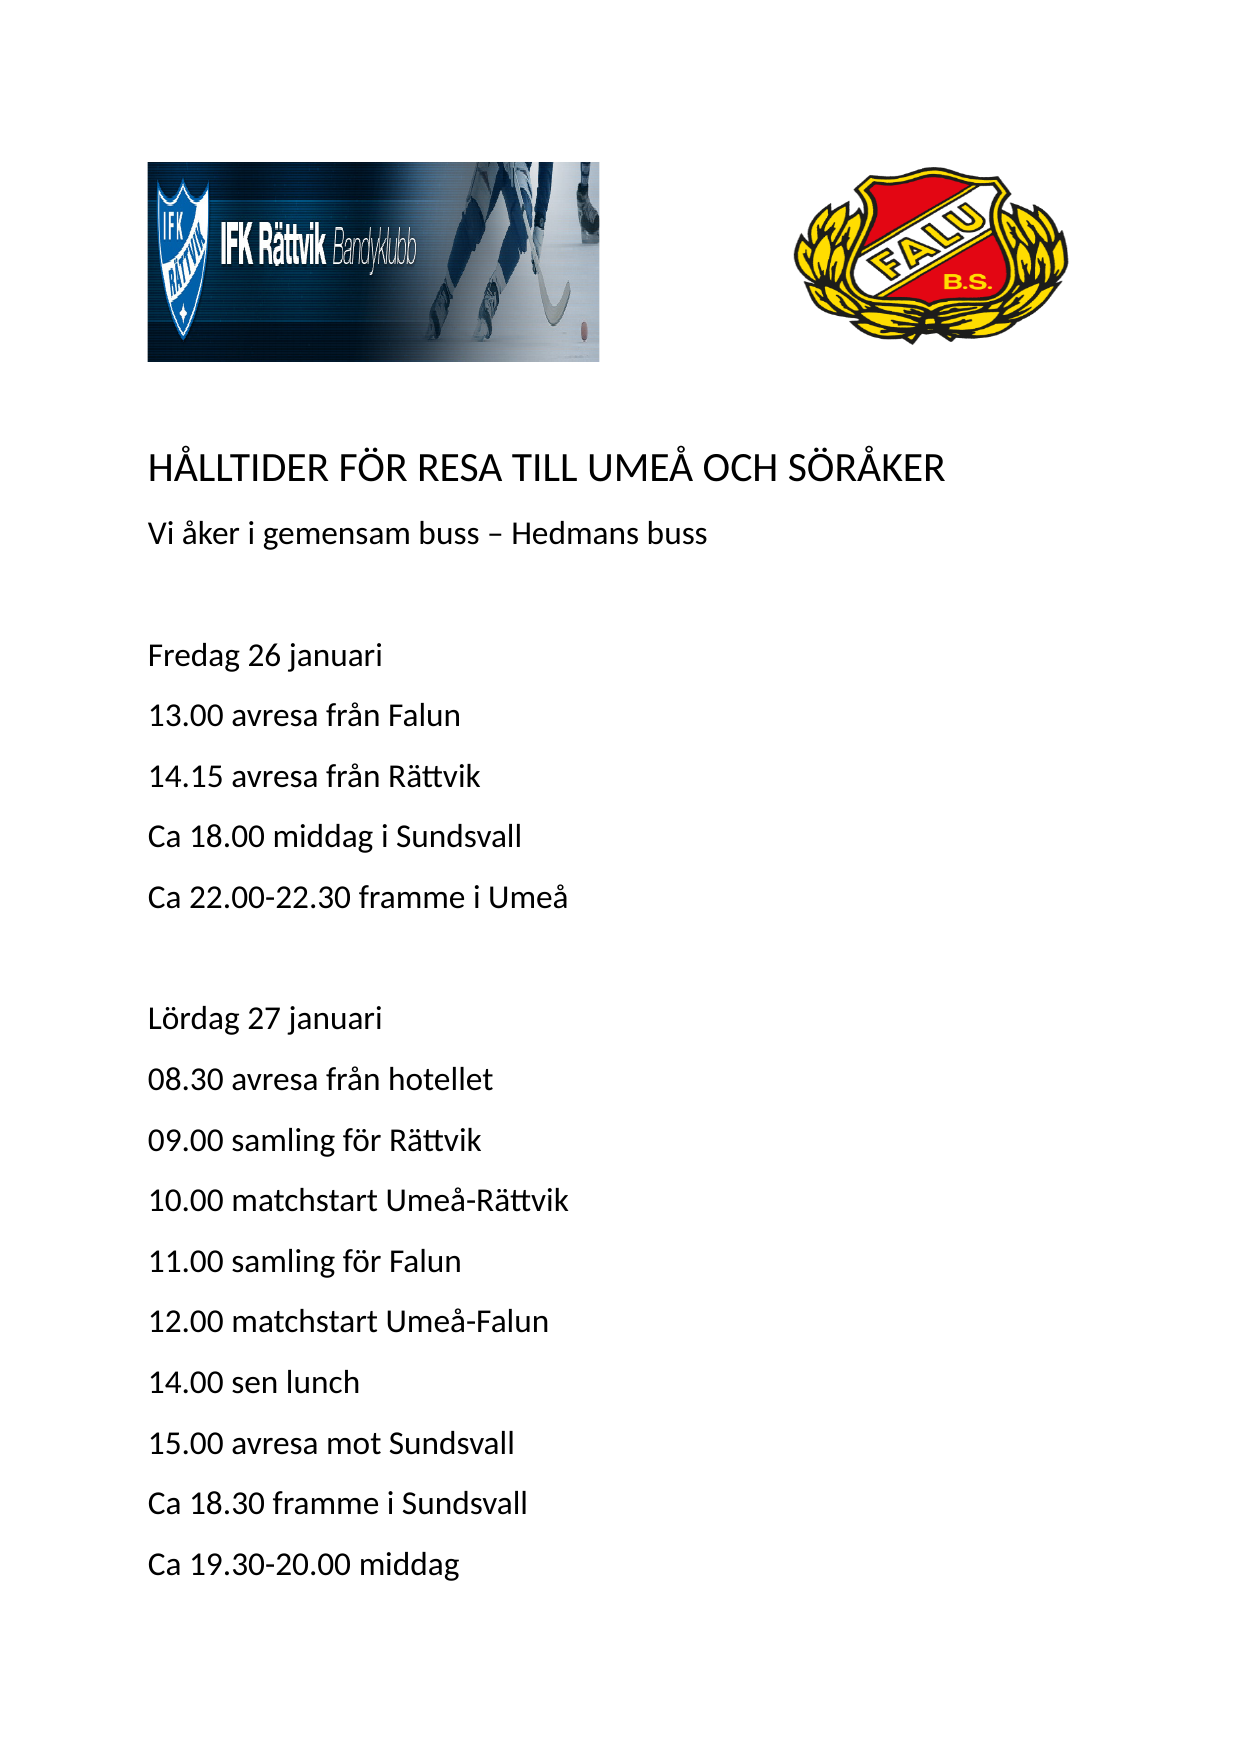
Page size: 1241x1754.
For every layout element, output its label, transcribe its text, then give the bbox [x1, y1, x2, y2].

text Ca 18.00 middag i Sundsvall [148, 815, 1093, 856]
text 12.00 matchstart Umeå-Falun [148, 1300, 1093, 1341]
text Lördag 27 januari [148, 997, 1093, 1038]
text Vi åker i gemensam buss – Hedmans buss [148, 512, 1093, 553]
text Fredag 26 januari [148, 633, 1093, 674]
text 08.30 avresa från hotellet [148, 1058, 1093, 1099]
text 11.00 samling för Falun [148, 1240, 1093, 1281]
text 14.00 sen lunch [148, 1361, 1093, 1402]
picture [775, 147, 1086, 362]
picture [147, 162, 600, 362]
text HÅLLTIDER FÖR RESA TILL UMEÅ OCH SÖRÅKER [148, 441, 1093, 492]
text 15.00 avresa mot Sundsvall [148, 1422, 1093, 1462]
text Ca 22.00-22.30 framme i Umeå [148, 876, 1093, 917]
text Ca 19.30-20.00 middag [148, 1543, 1093, 1584]
text 13.00 avresa från Falun [148, 694, 1093, 735]
text 10.00 matchstart Umeå-Rättvik [148, 1179, 1093, 1220]
text 14.15 avresa från Rättvik [148, 755, 1093, 796]
text Ca 18.30 framme i Sundsvall [148, 1482, 1093, 1523]
text 09.00 samling för Rättvik [148, 1118, 1093, 1159]
